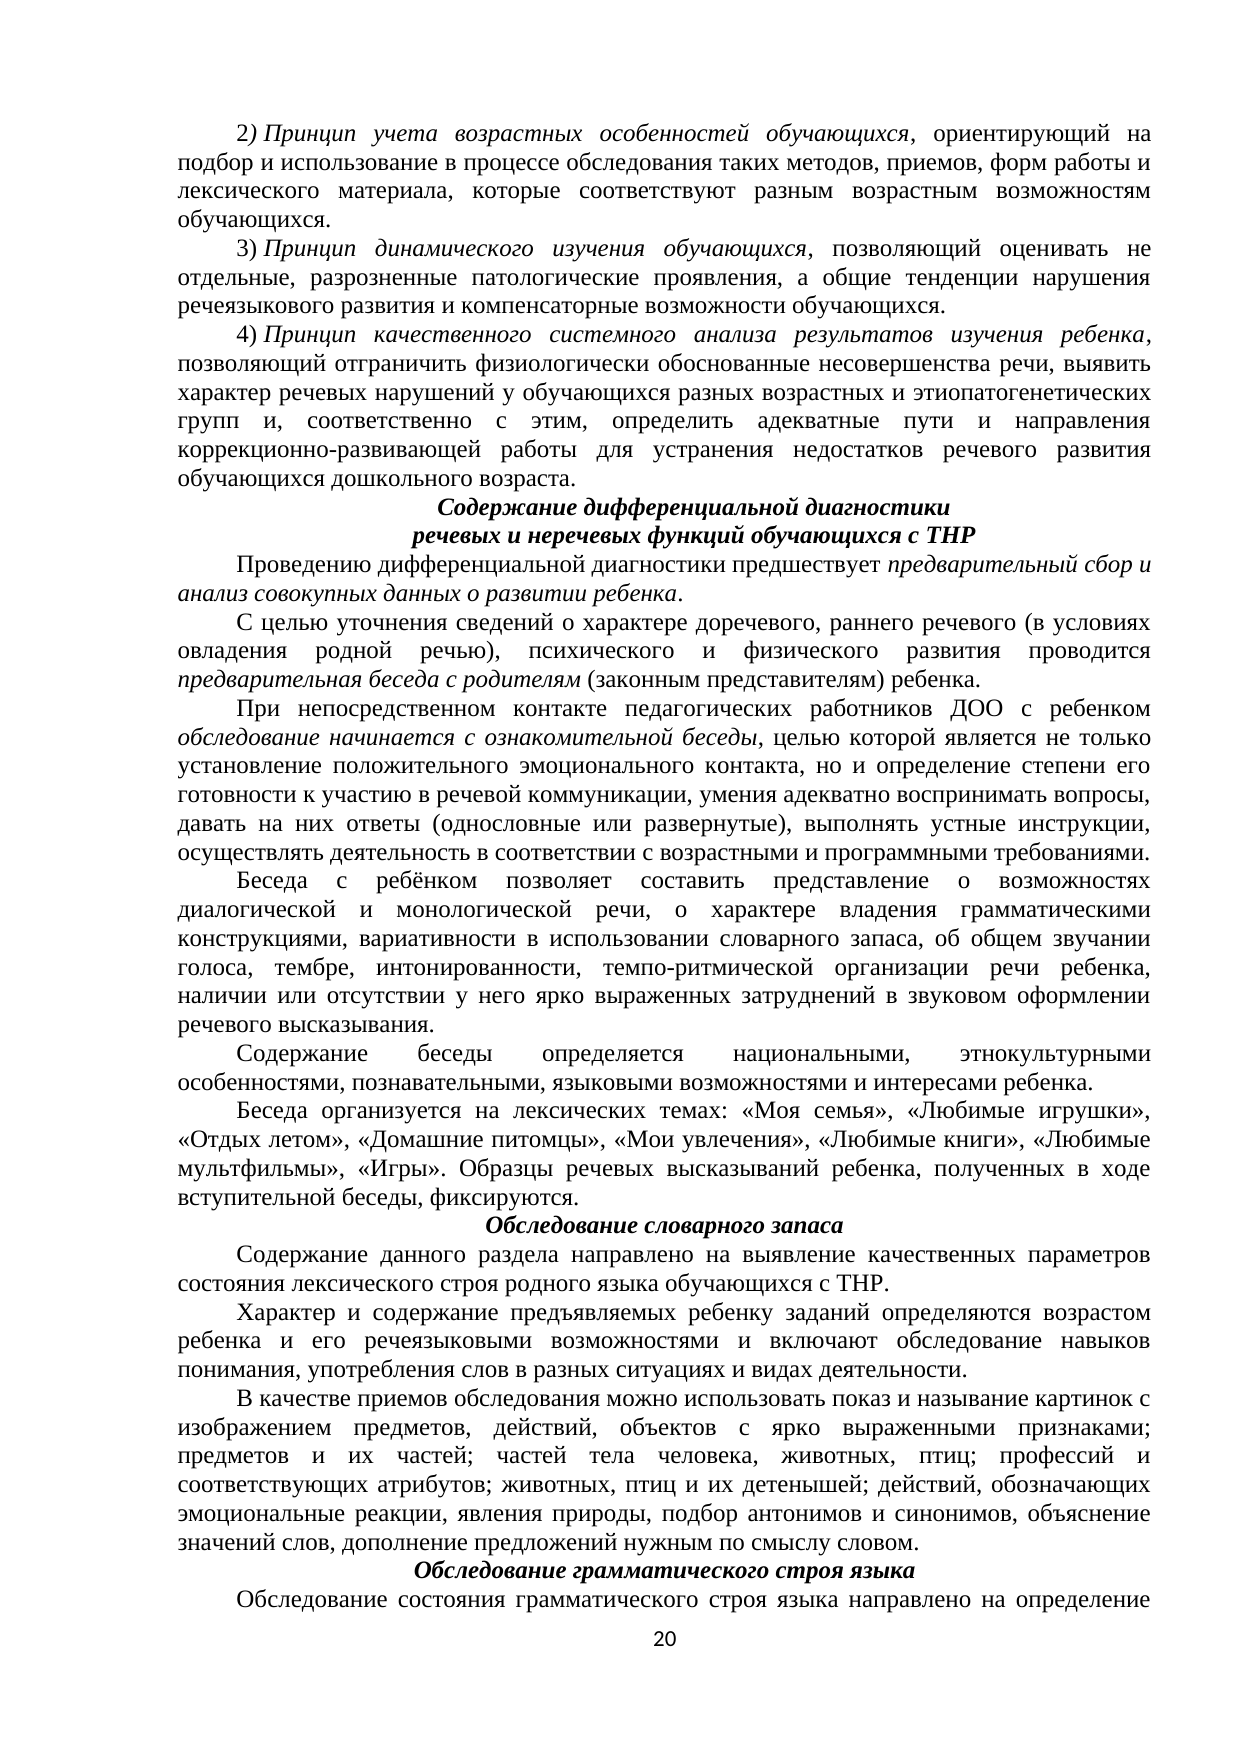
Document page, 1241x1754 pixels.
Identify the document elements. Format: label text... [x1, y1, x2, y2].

text Содержание беседы определяется национальными, этнокультурными особенностями, познавательными, языковыми возможностями и интересами ребенка. [177, 1038, 1152, 1096]
text Обследование грамматического строя языка [177, 1556, 1152, 1584]
text Беседа с ребёнком позволяет составить представление о возможностях диалогической и монологической речи, о характере владения грамматическими конструкциями, вариативности в использовании словарного запаса, об общем звучании голоса, тембре, интонированности, темпо-ритмической организации речи ребенка, наличии или отсутствии у него ярко выраженных затруднений в звуковом оформлении речевого высказывания. [177, 866, 1152, 1038]
text Беседа организуется на лексических темах: «Моя семья», «Любимые игрушки», «Отдых летом», «Домашние питомцы», «Мои увлечения», «Любимые книги», «Любимые мультфильмы», «Игры». Образцы речевых высказываний ребенка, полученных в ходе вступительной беседы, фиксируются. [177, 1096, 1152, 1211]
text Обследование словарного запаса [177, 1211, 1152, 1239]
text При непосредственном контакте педагогических работников ДОО с ребенком обследование начинается с ознакомительной беседы, целью которой является не только установление положительного эмоционального контакта, но и определение степени его готовности к участию в речевой коммуникации, умения адекватно воспринимать вопросы, давать на них ответы (однословные или развернутые), выполнять устные инструкции, осуществлять деятельность в соответствии с возрастными и программными требованиями. [177, 693, 1152, 866]
text Содержание дифференциальной диагностики [177, 492, 1152, 521]
text 3) Принцип динамического изучения обучающихся, позволяющий оценивать не отдельные, разрозненные патологические проявления, а общие тенденции нарушения речеязыкового развития и компенсаторные возможности обучающихся. [177, 233, 1152, 319]
text Характер и содержание предъявляемых ребенку заданий определяются возрастом ребенка и его речеязыковыми возможностями и включают обследование навыков понимания, употребления слов в разных ситуациях и видах деятельности. [177, 1297, 1152, 1383]
text 2) Принцип учета возрастных особенностей обучающихся, ориентирующий на подбор и использование в процессе обследования таких методов, приемов, форм работы и лексического материала, которые соответствуют разным возрастным возможностям обучающихся. [177, 118, 1152, 233]
text 4) Принцип качественного системного анализа результатов изучения ребенка, позволяющий отграничить физиологически обоснованные несовершенства речи, выявить характер речевых нарушений у обучающихся разных возрастных и этиопатогенетических групп и, соответственно с этим, определить адекватные пути и направления коррекционно-развивающей работы для устранения недостатков речевого развития обучающихся дошкольного возраста. [177, 319, 1152, 492]
text С целью уточнения сведений о характере доречевого, раннего речевого (в условиях овладения родной речью), психического и физического развития проводится предварительная беседа с родителям (законным представителям) ребенка. [177, 607, 1152, 693]
text В качестве приемов обследования можно использовать показ и называние картинок с изображением предметов, действий, объектов с ярко выраженными признаками; предметов и их частей; частей тела человека, животных, птиц; профессий и соответствующих атрибутов; животных, птиц и их детенышей; действий, обозначающих эмоциональные реакции, явления природы, подбор антонимов и синонимов, объяснение значений слов, дополнение предложений нужным по смыслу словом. [177, 1383, 1152, 1556]
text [177, 1584, 1152, 1613]
text речевых и неречевых функций обучающихся с ТНР [177, 521, 1152, 549]
text Содержание данного раздела направлено на выявление качественных параметров состояния лексического строя родного языка обучающихся с ТНР. [177, 1239, 1152, 1297]
text Проведению дифференциальной диагностики предшествует предварительный сбор и анализ совокупных данных о развитии ребенка. [177, 549, 1152, 607]
